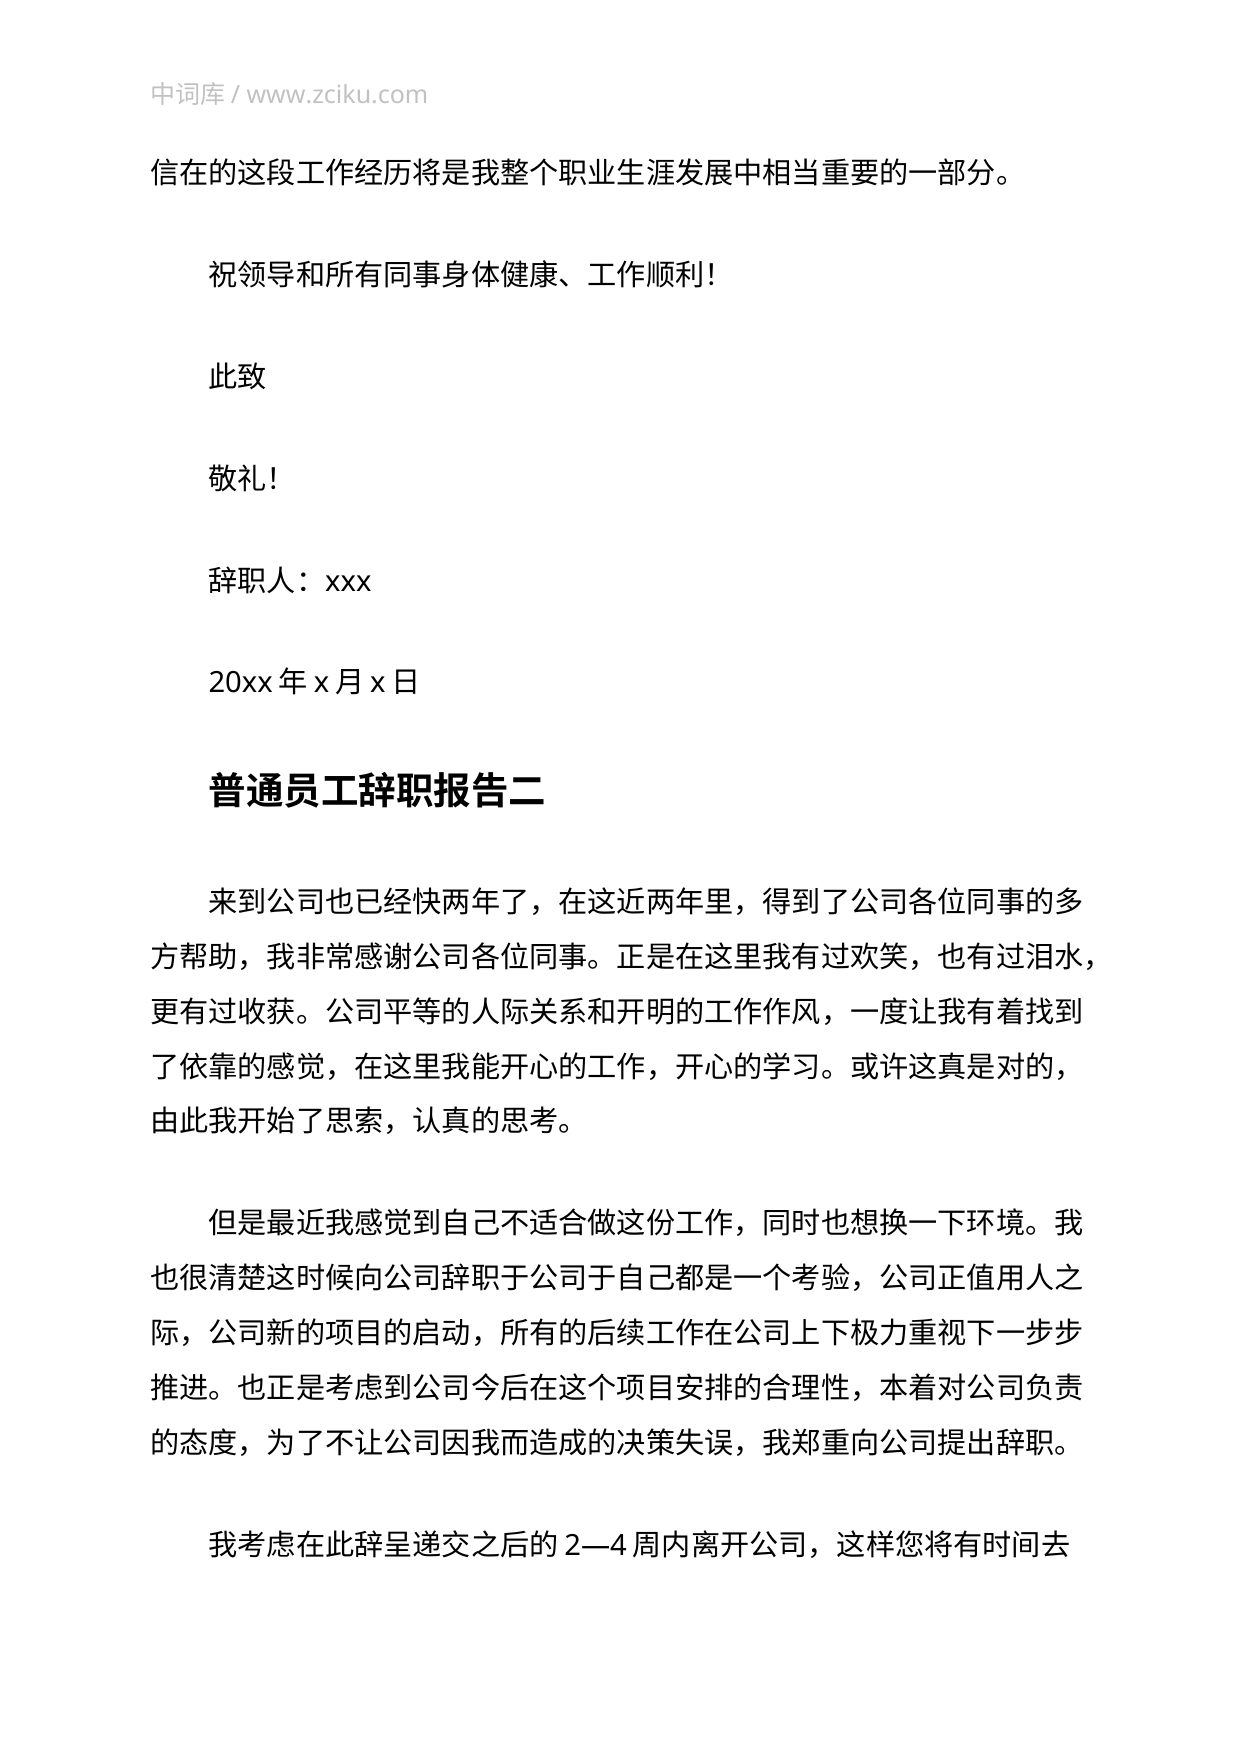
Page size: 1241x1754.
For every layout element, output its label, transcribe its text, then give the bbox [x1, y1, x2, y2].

text 辞职人：xxx [150, 557, 1090, 599]
text 来到公司也已经快两年了，在这近两年里，得到了公司各位同事的多方帮助，我非常感谢公司各位同事。正是在这里我有过欢笑，也有过泪水，更有过收获。公司平等的人际关系和开明的工作作风，一度让我有着找到了依靠的感觉，在这里我能开心的工作，开心的学习。或许这真是对的，由此我开始了思索，认真的思考。 [150, 878, 1090, 1140]
text 20xx年x月x日 [150, 659, 1090, 701]
text 普通员工辞职报告二 [150, 761, 1090, 815]
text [150, 150, 1090, 192]
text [150, 1521, 1090, 1563]
text 祝领导和所有同事身体健康、工作顺利！ [150, 252, 1090, 294]
text 但是最近我感觉到自己不适合做这份工作，同时也想换一下环境。我也很清楚这时候向公司辞职于公司于自己都是一个考验，公司正值用人之际，公司新的项目的启动，所有的后续工作在公司上下极力重视下一步步推进。也正是考虑到公司今后在这个项目安排的合理性，本着对公司负责的态度，为了不让公司因我而造成的决策失误，我郑重向公司提出辞职。 [150, 1200, 1090, 1462]
text 此致 [150, 353, 1090, 396]
text 敬礼！ [150, 455, 1090, 498]
